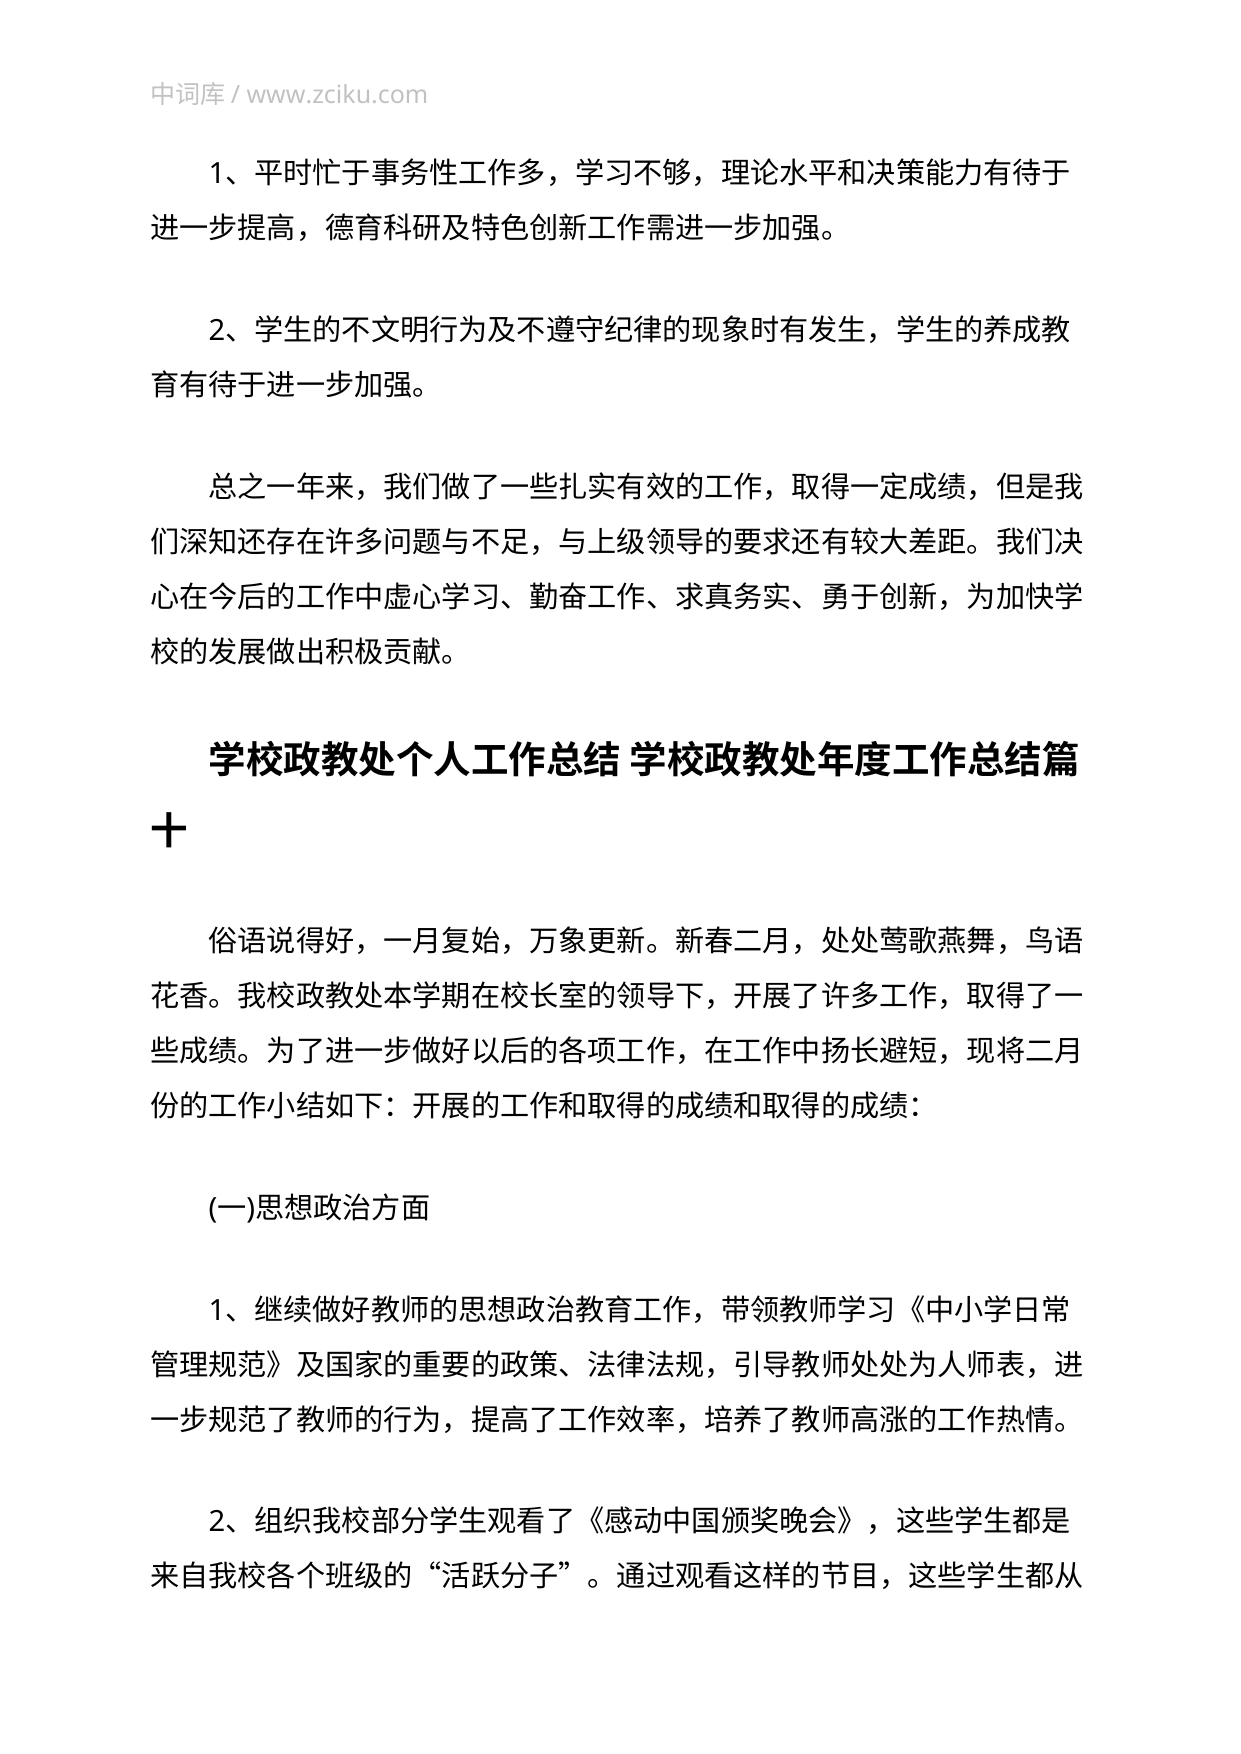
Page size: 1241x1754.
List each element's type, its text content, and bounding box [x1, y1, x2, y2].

text (一)思想政治方面 [150, 1184, 1090, 1227]
text 总之一年来，我们做了一些扎实有效的工作，取得一定成绩，但是我们深知还存在许多问题与不足，与上级领导的要求还有较大差距。我们决心在今后的工作中虚心学习、勤奋工作、求真务实、勇于创新，为加快学校的发展做出积极贡献。 [150, 463, 1090, 671]
text 1、继续做好教师的思想政治教育工作，带领教师学习《中小学日常管理规范》及国家的重要的政策、法律法规，引导教师处处为人师表，进一步规范了教师的行为，提高了工作效率，培养了教师高涨的工作热情。 [150, 1286, 1090, 1438]
text 俗语说得好，一月复始，万象更新。新春二月，处处莺歌燕舞，鸟语花香。我校政教处本学期在校长室的领导下，开展了许多工作，取得了一些成绩。为了进一步做好以后的各项工作，在工作中扬长避短，现将二月份的工作小结如下：开展的工作和取得的成绩和取得的成绩： [150, 918, 1090, 1125]
text 1、平时忙于事务性工作多，学习不够，理论水平和决策能力有待于进一步提高，德育科研及特色创新工作需进一步加强。 [150, 150, 1090, 247]
text 2、学生的不文明行为及不遵守纪律的现象时有发生，学生的养成教育有待于进一步加强。 [150, 307, 1090, 404]
text 学校政教处个人工作总结 学校政教处年度工作总结篇十 [150, 730, 1090, 855]
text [150, 1498, 1090, 1595]
